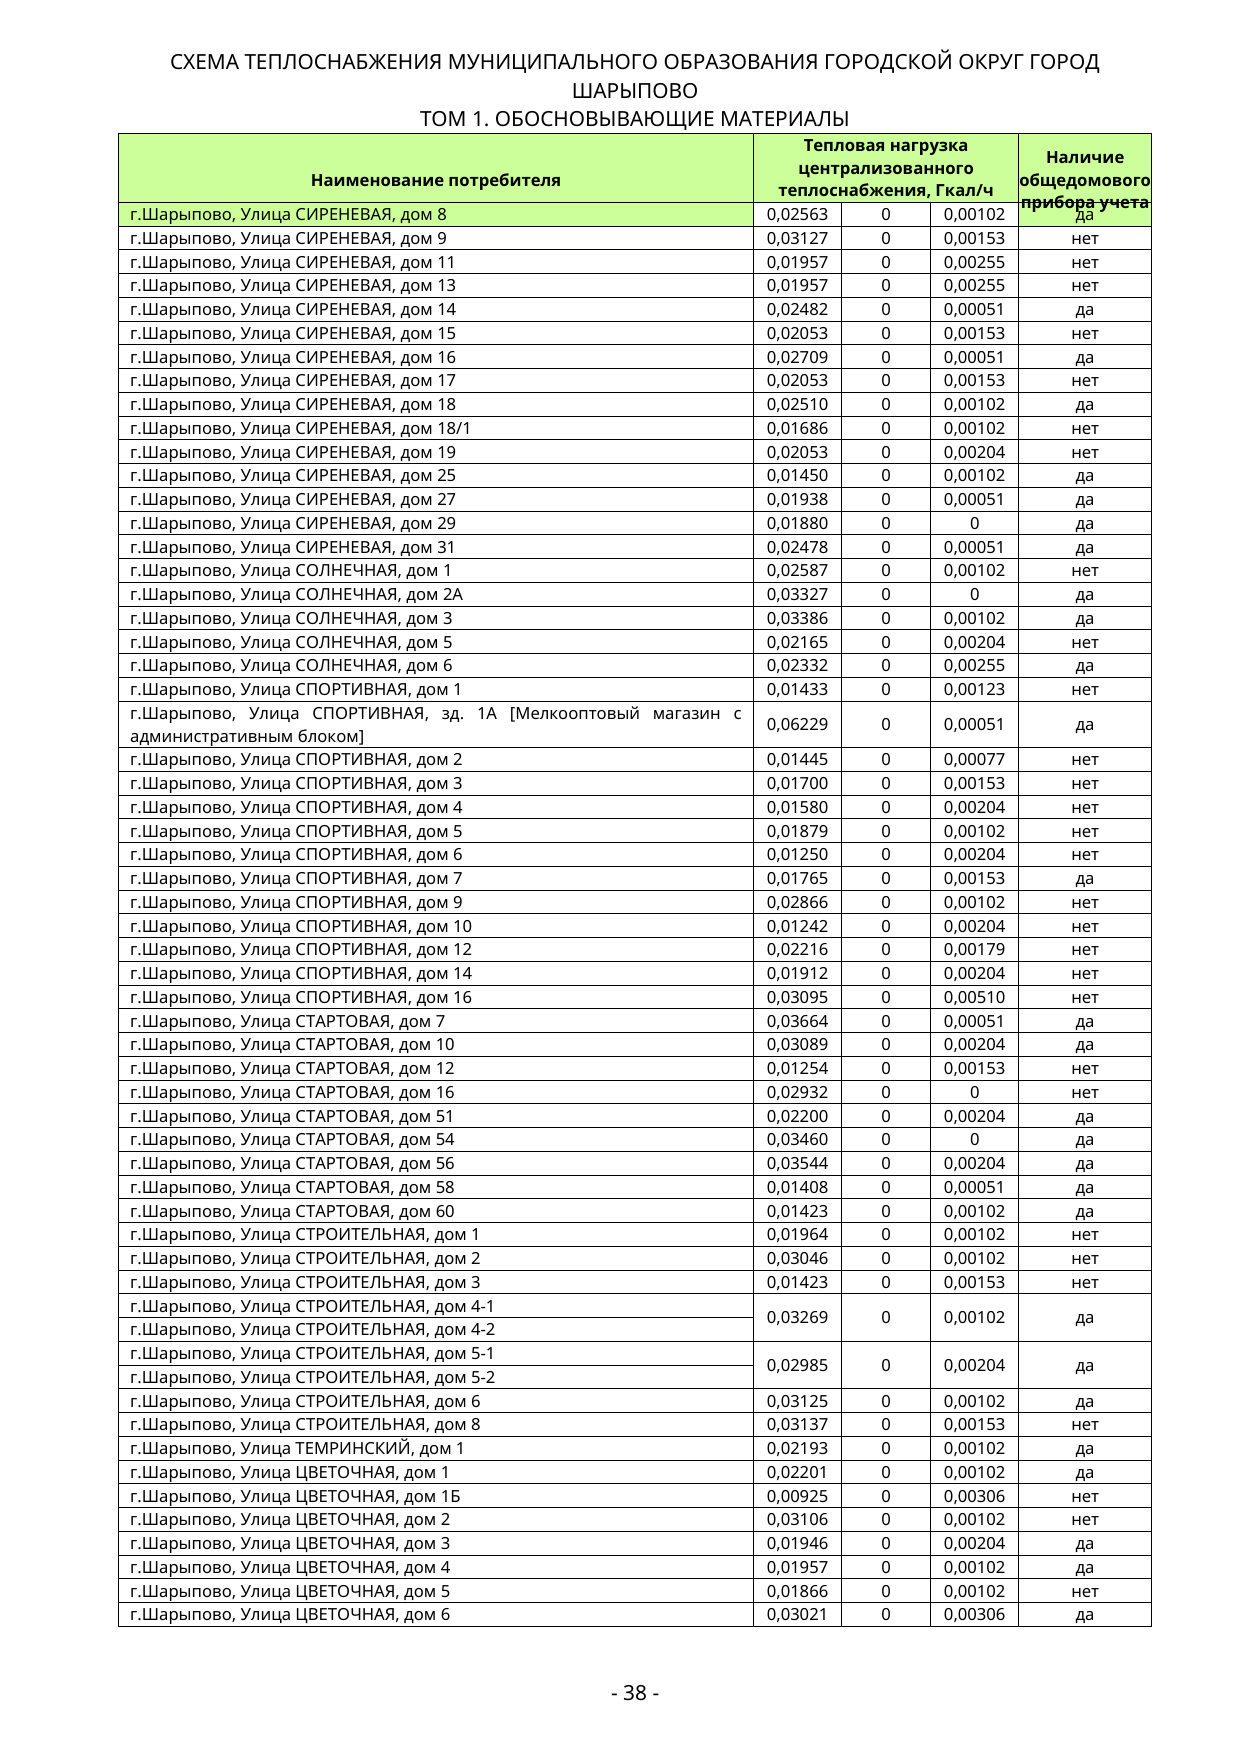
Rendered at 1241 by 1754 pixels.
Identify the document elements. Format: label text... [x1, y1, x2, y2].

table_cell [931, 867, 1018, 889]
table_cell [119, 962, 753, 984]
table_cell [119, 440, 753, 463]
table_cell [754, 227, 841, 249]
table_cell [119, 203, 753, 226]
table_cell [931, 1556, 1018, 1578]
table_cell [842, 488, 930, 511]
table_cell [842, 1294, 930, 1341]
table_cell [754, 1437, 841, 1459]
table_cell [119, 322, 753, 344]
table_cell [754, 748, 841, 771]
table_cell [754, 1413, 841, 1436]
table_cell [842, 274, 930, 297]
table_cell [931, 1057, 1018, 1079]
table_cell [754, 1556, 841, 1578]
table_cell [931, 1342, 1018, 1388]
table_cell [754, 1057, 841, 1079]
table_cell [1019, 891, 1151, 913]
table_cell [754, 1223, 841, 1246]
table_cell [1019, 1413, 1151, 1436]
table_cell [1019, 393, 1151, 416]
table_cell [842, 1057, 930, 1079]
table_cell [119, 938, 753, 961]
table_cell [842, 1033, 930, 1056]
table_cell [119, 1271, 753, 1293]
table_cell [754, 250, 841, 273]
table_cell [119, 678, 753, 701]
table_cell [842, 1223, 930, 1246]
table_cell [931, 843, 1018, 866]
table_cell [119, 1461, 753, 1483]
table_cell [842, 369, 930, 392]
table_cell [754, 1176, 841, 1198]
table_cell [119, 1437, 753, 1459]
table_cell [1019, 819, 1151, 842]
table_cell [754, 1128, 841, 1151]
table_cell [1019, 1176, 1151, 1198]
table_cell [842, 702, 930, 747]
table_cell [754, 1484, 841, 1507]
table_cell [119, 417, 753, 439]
table_header Наличие общедомового прибора учета [1019, 134, 1151, 202]
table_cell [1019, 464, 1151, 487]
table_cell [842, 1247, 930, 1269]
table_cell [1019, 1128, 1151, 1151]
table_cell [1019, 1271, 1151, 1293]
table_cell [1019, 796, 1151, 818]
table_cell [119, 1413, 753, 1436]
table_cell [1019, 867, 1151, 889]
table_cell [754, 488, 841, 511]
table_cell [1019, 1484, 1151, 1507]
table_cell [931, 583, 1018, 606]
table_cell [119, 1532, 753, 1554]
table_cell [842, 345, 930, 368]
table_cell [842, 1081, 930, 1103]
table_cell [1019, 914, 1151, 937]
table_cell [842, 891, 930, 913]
table_header Наименование потребителя [119, 134, 753, 202]
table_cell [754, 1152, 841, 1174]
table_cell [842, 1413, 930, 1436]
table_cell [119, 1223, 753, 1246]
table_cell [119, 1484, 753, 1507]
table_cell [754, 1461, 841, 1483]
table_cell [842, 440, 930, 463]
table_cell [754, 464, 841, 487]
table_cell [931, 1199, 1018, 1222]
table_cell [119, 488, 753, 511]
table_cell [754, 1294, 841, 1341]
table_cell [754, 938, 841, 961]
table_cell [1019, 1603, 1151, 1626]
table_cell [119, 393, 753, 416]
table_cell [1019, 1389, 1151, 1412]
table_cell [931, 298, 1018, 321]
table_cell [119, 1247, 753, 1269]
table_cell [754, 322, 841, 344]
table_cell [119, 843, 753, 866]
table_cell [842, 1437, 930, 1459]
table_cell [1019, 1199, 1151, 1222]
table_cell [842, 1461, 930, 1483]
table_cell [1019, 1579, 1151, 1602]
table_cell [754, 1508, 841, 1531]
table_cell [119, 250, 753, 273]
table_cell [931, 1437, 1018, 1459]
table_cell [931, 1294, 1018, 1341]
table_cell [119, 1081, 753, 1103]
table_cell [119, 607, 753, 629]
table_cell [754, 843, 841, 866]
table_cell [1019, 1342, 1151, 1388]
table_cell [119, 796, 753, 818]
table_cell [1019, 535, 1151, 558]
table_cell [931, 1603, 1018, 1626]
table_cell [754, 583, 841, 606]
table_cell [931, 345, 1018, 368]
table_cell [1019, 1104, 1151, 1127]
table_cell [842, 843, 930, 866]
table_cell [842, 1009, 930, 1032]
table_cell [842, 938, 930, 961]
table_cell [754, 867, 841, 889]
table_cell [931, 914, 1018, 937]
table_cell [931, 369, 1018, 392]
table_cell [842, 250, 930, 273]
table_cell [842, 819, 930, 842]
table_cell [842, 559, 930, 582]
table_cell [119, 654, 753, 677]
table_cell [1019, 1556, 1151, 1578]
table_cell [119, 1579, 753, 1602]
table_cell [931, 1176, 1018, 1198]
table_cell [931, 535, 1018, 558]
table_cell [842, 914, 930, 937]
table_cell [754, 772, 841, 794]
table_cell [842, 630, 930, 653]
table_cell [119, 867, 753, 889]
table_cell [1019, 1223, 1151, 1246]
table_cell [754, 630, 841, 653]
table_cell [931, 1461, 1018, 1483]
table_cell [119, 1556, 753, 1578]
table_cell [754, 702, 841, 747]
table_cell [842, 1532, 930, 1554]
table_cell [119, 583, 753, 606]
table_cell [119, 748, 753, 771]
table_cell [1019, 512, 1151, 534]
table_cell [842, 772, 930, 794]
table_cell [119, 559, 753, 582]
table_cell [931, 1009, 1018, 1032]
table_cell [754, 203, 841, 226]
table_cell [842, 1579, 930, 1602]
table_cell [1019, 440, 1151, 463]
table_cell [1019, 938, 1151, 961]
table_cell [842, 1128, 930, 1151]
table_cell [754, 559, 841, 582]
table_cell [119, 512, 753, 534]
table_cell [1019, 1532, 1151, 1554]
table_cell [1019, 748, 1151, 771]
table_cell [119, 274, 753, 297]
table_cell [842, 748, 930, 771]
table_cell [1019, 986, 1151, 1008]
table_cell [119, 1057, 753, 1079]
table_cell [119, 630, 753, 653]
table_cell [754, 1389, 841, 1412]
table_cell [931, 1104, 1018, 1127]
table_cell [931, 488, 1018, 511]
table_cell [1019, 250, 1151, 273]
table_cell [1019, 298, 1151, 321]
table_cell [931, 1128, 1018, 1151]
table_header Тепловая нагрузка централизованного теплоснабжения, Гкал/ч [754, 134, 1018, 202]
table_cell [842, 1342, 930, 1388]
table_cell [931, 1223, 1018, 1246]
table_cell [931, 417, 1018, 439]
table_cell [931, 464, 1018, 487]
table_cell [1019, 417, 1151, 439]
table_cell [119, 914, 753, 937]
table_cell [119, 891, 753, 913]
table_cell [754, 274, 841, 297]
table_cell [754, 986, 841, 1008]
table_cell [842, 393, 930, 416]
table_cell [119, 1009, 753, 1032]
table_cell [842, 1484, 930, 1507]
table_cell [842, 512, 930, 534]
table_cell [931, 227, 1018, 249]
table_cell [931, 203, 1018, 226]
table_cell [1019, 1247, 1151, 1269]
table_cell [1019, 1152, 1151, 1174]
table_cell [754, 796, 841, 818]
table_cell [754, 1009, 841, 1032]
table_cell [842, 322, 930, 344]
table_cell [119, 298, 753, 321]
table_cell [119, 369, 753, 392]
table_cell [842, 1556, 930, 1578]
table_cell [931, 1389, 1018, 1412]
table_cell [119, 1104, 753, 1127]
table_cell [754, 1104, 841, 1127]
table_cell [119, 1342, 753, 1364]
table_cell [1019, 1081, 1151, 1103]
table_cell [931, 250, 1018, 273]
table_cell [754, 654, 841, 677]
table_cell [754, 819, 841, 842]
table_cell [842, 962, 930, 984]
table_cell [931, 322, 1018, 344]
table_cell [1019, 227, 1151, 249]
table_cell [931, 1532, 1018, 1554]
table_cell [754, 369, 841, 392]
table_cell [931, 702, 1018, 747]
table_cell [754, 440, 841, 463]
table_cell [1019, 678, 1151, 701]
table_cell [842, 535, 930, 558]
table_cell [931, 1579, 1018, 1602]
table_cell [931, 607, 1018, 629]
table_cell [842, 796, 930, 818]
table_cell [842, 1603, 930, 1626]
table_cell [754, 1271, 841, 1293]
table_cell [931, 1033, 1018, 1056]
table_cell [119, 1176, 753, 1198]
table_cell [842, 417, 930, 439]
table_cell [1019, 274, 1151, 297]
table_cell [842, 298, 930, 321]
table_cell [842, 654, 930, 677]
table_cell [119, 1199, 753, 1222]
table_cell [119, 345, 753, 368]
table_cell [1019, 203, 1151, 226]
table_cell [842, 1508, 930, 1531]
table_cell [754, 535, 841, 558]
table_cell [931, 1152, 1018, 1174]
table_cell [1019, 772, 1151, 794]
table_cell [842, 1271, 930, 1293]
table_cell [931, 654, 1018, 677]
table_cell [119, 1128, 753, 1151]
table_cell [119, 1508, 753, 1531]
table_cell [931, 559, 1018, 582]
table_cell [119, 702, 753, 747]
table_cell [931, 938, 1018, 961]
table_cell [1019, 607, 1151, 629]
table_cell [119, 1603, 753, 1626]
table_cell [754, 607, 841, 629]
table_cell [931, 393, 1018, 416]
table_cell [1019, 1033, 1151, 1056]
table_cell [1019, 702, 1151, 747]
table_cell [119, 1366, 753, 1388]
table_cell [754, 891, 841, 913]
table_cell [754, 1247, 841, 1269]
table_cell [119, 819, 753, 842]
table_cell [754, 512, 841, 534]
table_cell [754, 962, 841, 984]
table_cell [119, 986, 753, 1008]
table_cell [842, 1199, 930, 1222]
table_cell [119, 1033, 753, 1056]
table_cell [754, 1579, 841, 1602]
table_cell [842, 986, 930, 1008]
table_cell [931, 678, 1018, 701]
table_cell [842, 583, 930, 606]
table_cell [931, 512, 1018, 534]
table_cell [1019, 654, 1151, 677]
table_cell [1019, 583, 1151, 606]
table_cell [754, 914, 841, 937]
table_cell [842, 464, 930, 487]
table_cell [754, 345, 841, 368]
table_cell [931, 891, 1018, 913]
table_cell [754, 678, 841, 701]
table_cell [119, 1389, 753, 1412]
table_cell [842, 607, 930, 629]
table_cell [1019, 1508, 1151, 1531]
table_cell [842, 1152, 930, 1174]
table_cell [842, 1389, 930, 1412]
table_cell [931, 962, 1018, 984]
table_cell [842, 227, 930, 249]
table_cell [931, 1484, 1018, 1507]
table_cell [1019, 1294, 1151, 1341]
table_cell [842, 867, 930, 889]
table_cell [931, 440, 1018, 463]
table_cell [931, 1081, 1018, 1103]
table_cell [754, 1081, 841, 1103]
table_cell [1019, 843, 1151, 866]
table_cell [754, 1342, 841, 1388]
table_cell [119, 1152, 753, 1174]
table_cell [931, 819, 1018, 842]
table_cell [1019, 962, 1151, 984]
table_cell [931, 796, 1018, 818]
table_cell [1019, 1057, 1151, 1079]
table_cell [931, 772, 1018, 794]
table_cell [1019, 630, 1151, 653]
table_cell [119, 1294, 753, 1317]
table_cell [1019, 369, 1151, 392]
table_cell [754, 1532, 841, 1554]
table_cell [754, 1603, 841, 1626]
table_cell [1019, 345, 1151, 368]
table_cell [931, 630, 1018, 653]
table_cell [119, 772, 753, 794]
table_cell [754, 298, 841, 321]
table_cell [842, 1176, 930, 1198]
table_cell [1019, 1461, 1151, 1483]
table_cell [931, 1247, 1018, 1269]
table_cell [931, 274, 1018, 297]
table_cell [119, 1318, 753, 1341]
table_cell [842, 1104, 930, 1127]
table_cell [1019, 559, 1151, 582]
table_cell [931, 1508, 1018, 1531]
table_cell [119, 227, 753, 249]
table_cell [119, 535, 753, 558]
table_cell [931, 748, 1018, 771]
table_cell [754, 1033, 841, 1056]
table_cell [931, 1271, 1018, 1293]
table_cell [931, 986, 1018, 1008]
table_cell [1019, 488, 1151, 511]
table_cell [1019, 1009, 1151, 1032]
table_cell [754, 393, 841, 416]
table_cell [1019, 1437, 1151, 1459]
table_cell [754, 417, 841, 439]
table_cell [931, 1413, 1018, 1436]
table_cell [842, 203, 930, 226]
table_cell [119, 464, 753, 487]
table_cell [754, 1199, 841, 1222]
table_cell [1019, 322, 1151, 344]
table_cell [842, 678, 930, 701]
